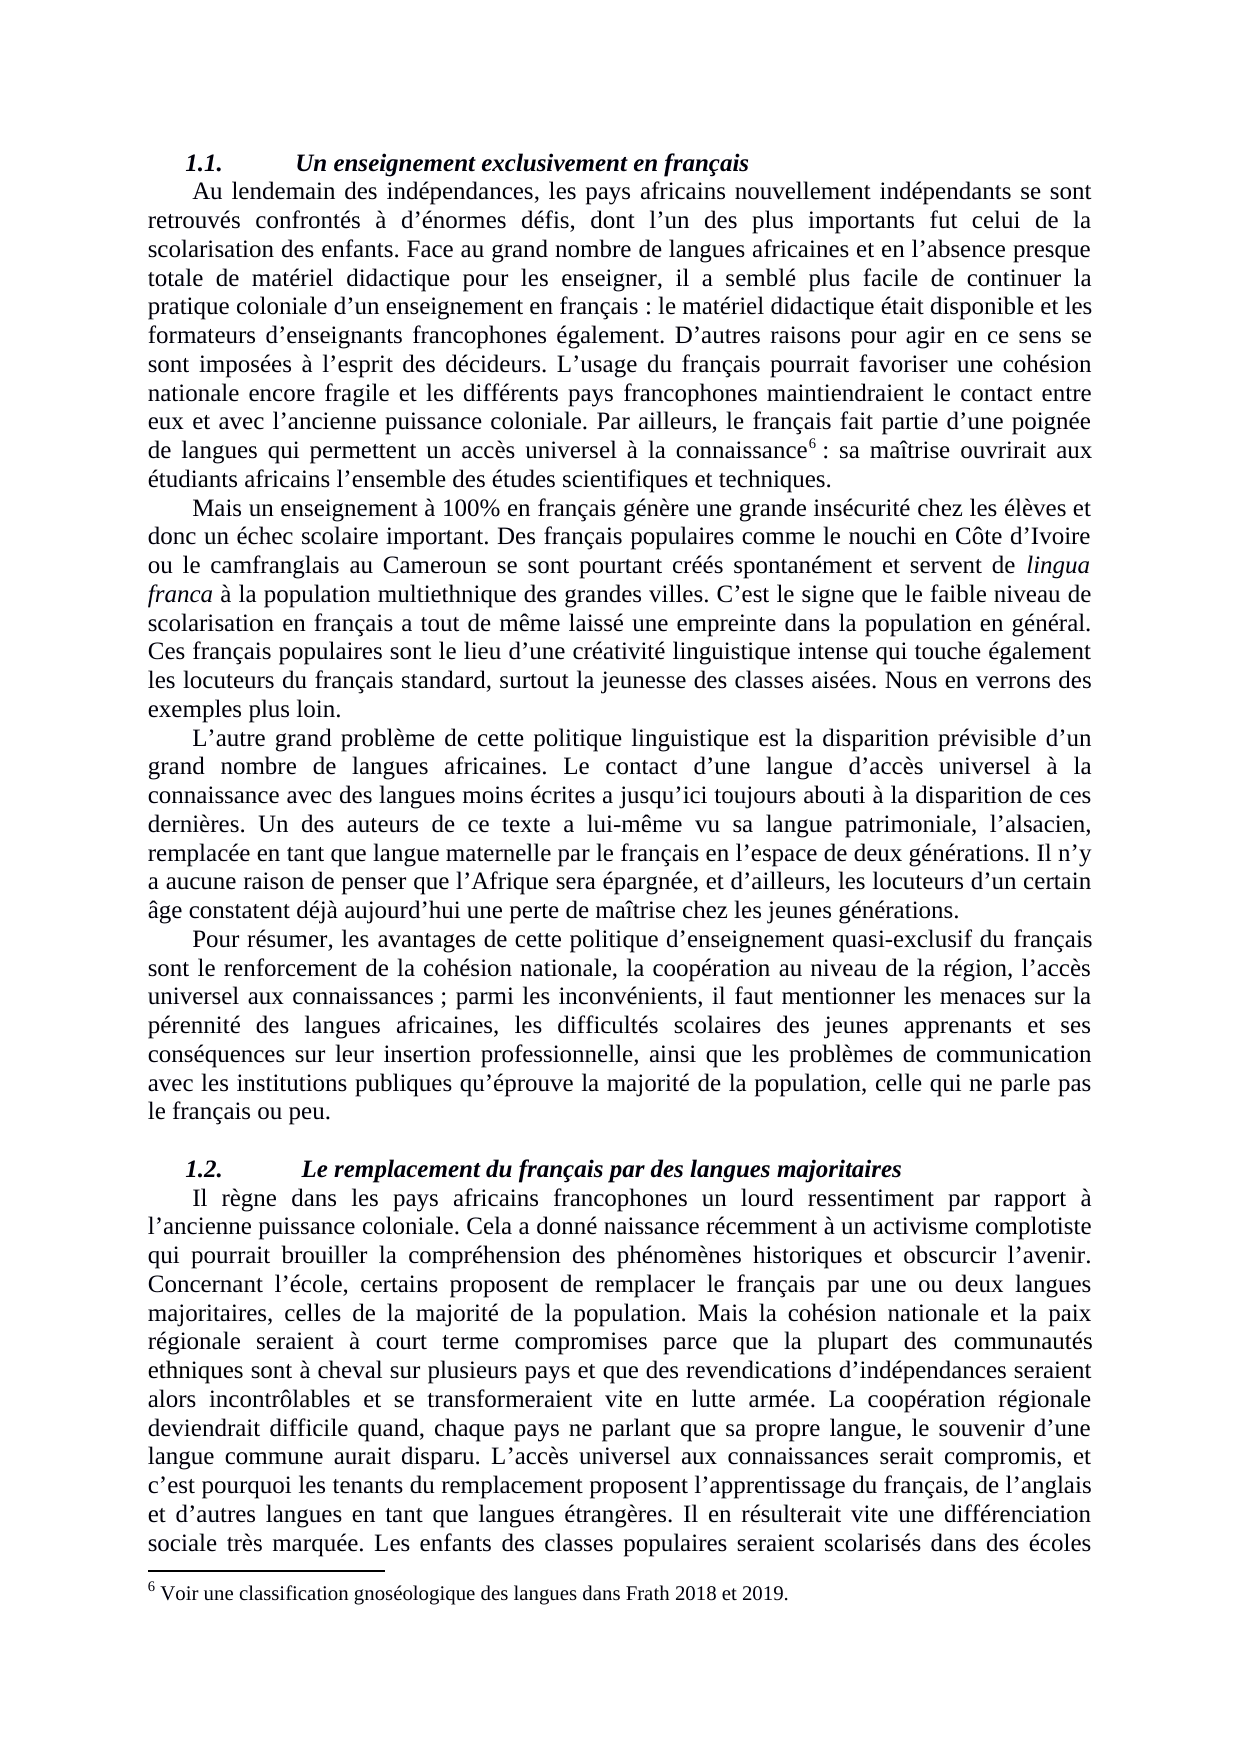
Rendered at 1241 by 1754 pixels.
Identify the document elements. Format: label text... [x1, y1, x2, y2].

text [148, 1183, 1092, 1556]
list Un enseignement exclusivement en français [185, 148, 1092, 176]
text L’autre grand problème de cette politique linguistique est la disparition prévisible d’un grand nombre de langues africaines. Le contact d’une langue d’accès universel à la connaissance avec des langues moins écrites a jusqu’ici toujours abouti à la disparition de ces dernières. Un des auteurs de ce texte a lui-même vu sa langue patrimoniale, l’alsacien, remplacée en tant que langue maternelle par le français en l’espace de deux générations. Il n’y a aucune raison de penser que l’Afrique sera épargnée, et d’ailleurs, les locuteurs d’un certain âge constatent déjà aujourd’hui une perte de maîtrise chez les jeunes générations. [148, 723, 1092, 924]
list Le remplacement du français par des langues majoritaires [185, 1154, 1092, 1183]
text Au lendemain des indépendances, les pays africains nouvellement indépendants se sont retrouvés confrontés à d’énormes défis, dont l’un des plus importants fut celui de la scolarisation des enfants. Face au grand nombre de langues africaines et en l’absence presque totale de matériel didactique pour les enseigner, il a semblé plus facile de continuer la pratique coloniale d’un enseignement en français : le matériel didactique était disponible et les formateurs d’enseignants francophones également. D’autres raisons pour agir en ce sens se sont imposées à l’esprit des décideurs. L’usage du français pourrait favoriser une cohésion nationale encore fragile et les différents pays francophones maintiendraient le contact entre eux et avec l’ancienne puissance coloniale. Par ailleurs, le français fait partie d’une poignée de langues qui permettent un accès universel à la connaissance : sa maîtrise ouvrirait aux étudiants africains l’ensemble des études scientifiques et techniques. [148, 176, 1092, 493]
text Mais un enseignement à 100% en français génère une grande insécurité chez les élèves et donc un échec scolaire important. Des français populaires comme le nouchi en Côte d’Ivoire ou le camfranglais au Cameroun se sont pourtant créés spontanément et servent de lingua franca à la population multiethnique des grandes villes. C’est le signe que le faible niveau de scolarisation en français a tout de même laissé une empreinte dans la population en général. Ces français populaires sont le lieu d’une créativité linguistique intense qui touche également les locuteurs du français standard, surtout la jeunesse des classes aisées. Nous en verrons des exemples plus loin. [148, 493, 1092, 723]
text Pour résumer, les avantages de cette politique d’enseignement quasi-exclusif du français sont le renforcement de la cohésion nationale, la coopération au niveau de la région, l’accès universel aux connaissances ; parmi les inconvénients, il faut mentionner les menaces sur la pérennité des langues africaines, les difficultés scolaires des jeunes apprenants et ses conséquences sur leur insertion professionnelle, ainsi que les problèmes de communication avec les institutions publiques qu’éprouve la majorité de la population, celle qui ne parle pas le français ou peu. [148, 924, 1092, 1125]
